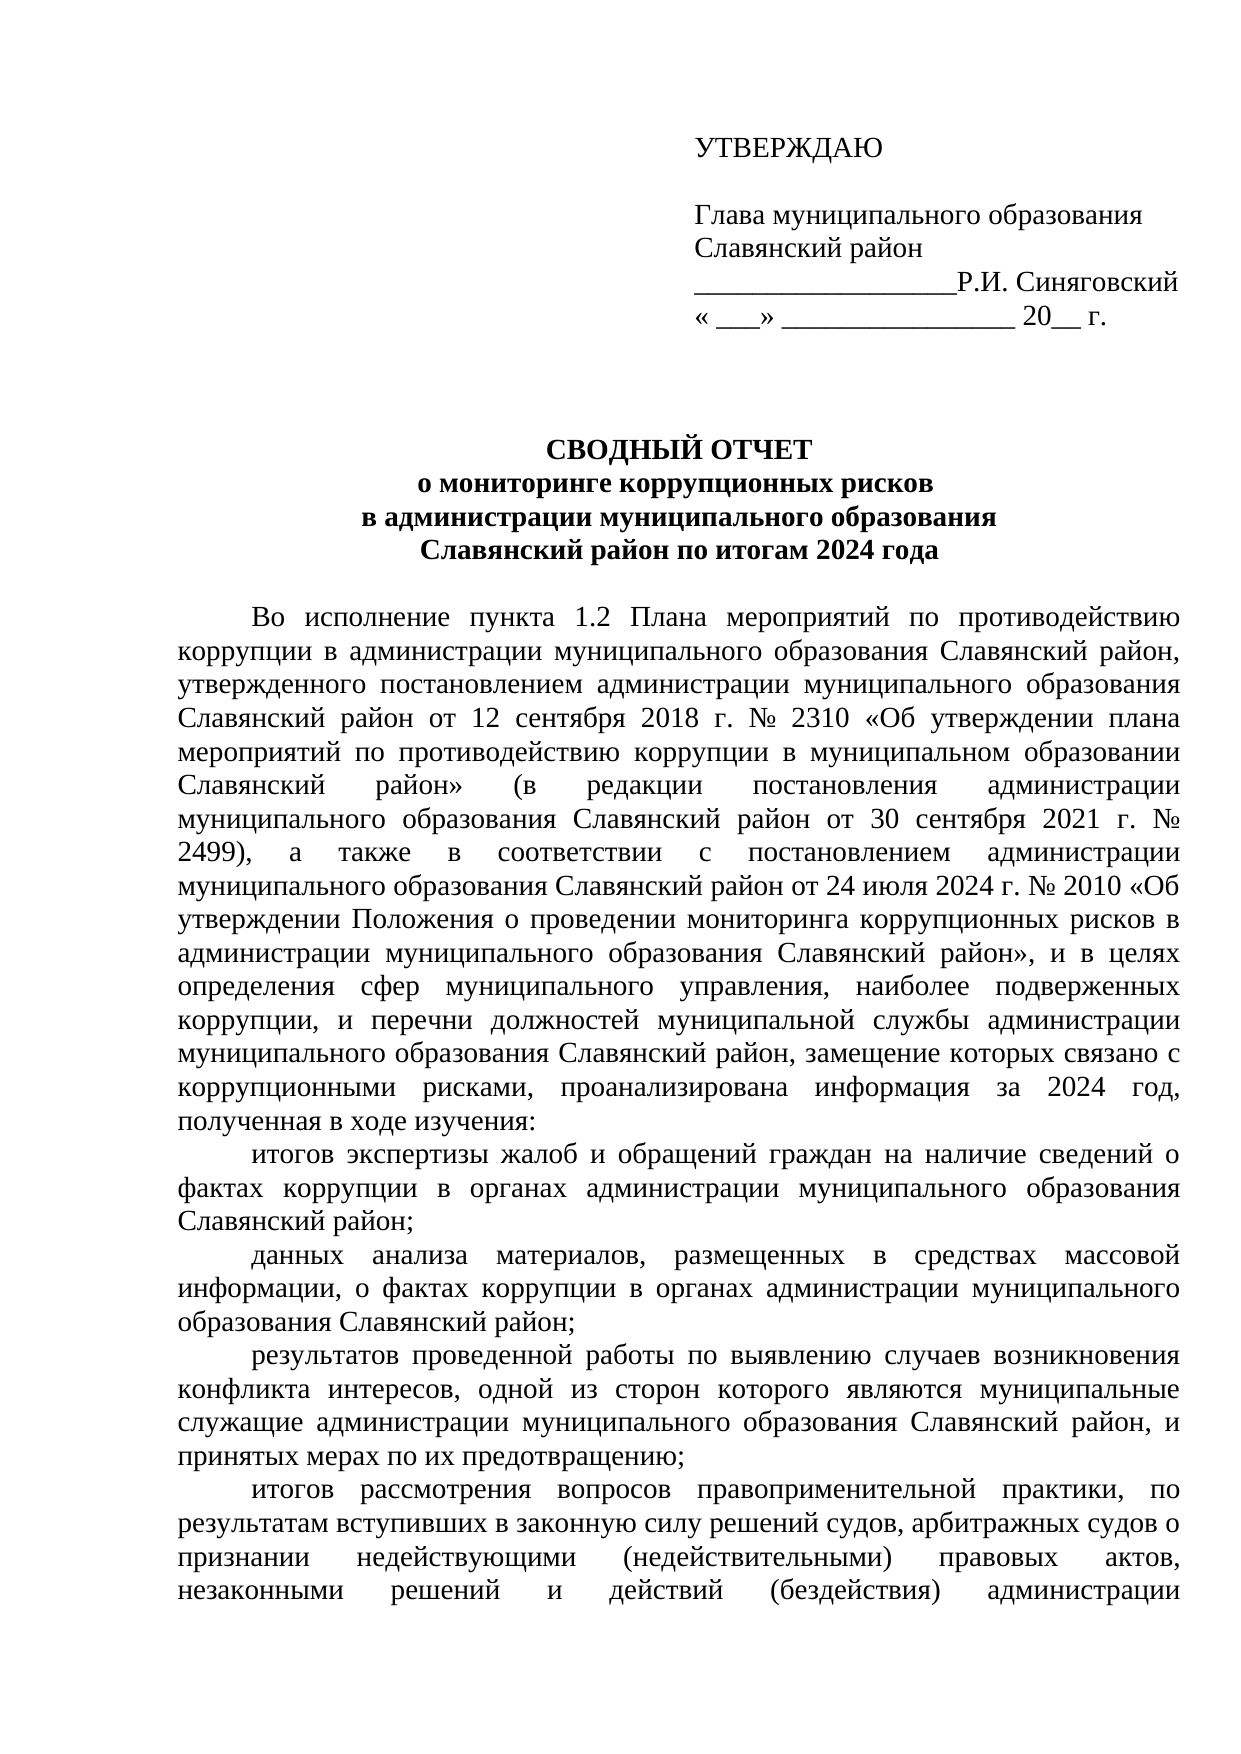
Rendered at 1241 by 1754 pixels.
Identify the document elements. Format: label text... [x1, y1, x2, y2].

text Глава муниципального образования [694, 197, 1181, 231]
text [177, 1472, 1181, 1606]
text УТВЕРЖДАЮ [694, 130, 1181, 163]
text СВОДНЫЙ ОТЧЕТ [177, 432, 1181, 465]
text Славянский район [694, 231, 1181, 264]
text данных анализа материалов, размещенных в средствах массовой информации, о фактах коррупции в органах администрации муниципального образования Славянский район; [177, 1237, 1181, 1337]
text результатов проведенной работы по выявлению случаев возникновения конфликта интересов, одной из сторон которого являются муниципальные служащие администрации муниципального образования Славянский район, и принятых мерах по их предотвращению; [177, 1337, 1181, 1472]
text « ___» ________________ 20__ г. [694, 298, 1181, 331]
text Во исполнение пункта 1.2 Плана мероприятий по противодействию коррупции в администрации муниципального образования Славянский район, утвержденного постановлением администрации муниципального образования Славянский район от 12 сентября 2018 г. № 2310 «Об утверждении плана мероприятий по противодействию коррупции в муниципальном образовании Славянский район» (в редакции постановления администрации муниципального образования Славянский район от 30 сентября 2021 г. № 2499), а также в соответствии с постановлением администрации муниципального образования Славянский район от 24 июля 2024 г. № 2010 «Об утверждении Положения о проведении мониторинга коррупционных рисков в администрации муниципального образования Славянский район», и в целях определения сфер муниципального управления, наиболее подверженных коррупции, и перечни должностей муниципальной службы администрации муниципального образования Славянский район, замещение которых связано с коррупционными рисками, проанализирована информация за 2024 год, полученная в ходе изучения: [177, 599, 1181, 1136]
text Славянский район по итогам 2024 года [177, 532, 1181, 566]
text о мониторинге коррупционных рисков в администрации муниципального образования [177, 465, 1181, 532]
text __________________Р.И. Синяговский [694, 264, 1181, 298]
text итогов экспертизы жалоб и обращений граждан на наличие сведений о фактах коррупции в органах администрации муниципального образования Славянский район; [177, 1136, 1181, 1237]
